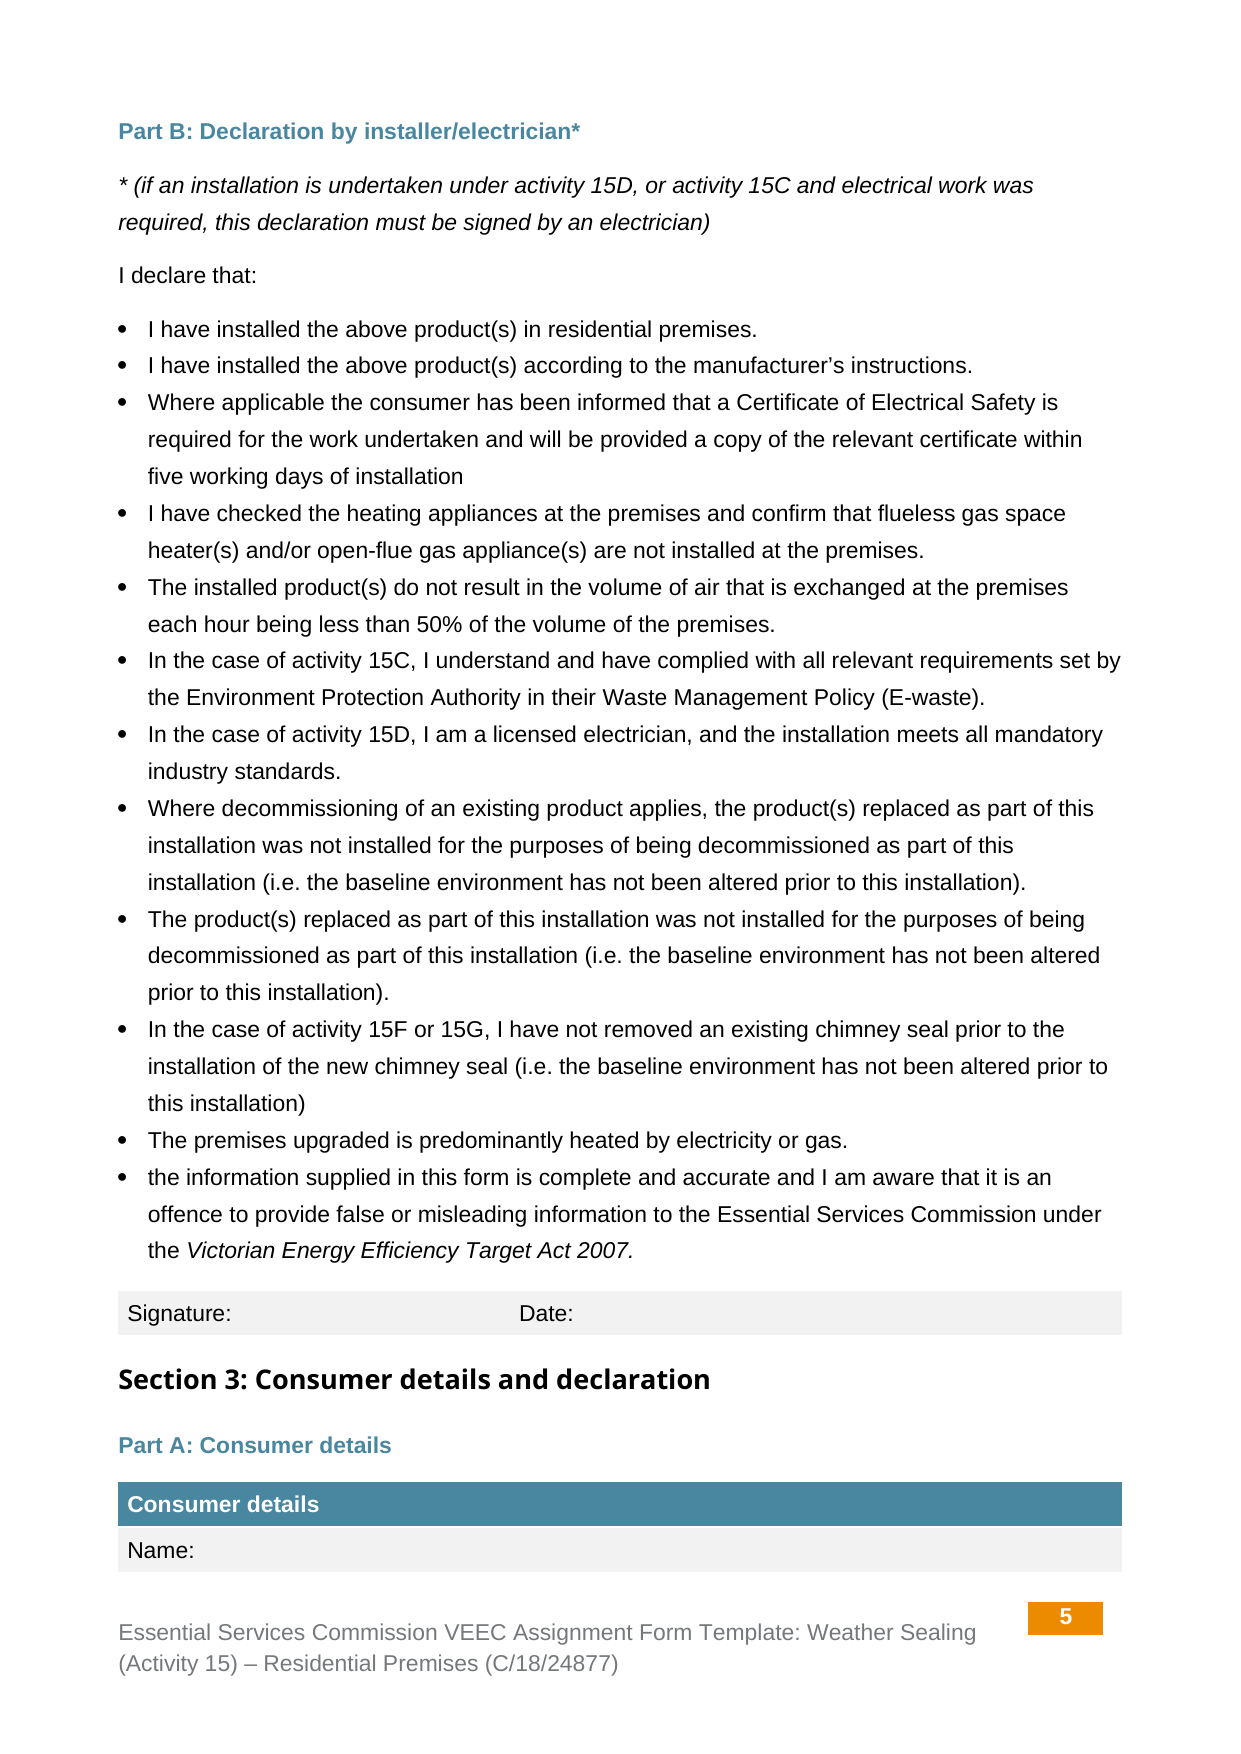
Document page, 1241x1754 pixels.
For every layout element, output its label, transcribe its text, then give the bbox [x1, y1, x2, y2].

list I have installed the above product(s) in residential premises. [118, 316, 1122, 342]
table_cell Name: [118, 1528, 1122, 1572]
list In the case of activity 15D, I am a licensed electrician, and the installation meets all mandatory industry standards. [118, 721, 1122, 784]
table_header Consumer details [118, 1482, 1122, 1526]
list I have installed the above product(s) according to the manufacturer’s instructions. [118, 352, 1122, 379]
list The premises upgraded is predominantly heated by electricity or gas. [118, 1127, 1122, 1153]
table_header Signature: Date: [118, 1291, 1122, 1335]
list Where decommissioning of an existing product applies, the product(s) replaced as part of this installation was not installed for the purposes of being decommissioned as part of this installation (i.e. the baseline environment has not been altered prior to this installation). [118, 795, 1122, 895]
list Where applicable the consumer has been informed that a Certificate of Electrical Safety is required for the work undertaken and will be provided a copy of the relevant certificate within five working days of installation [118, 389, 1122, 489]
list The product(s) replaced as part of this installation was not installed for the purposes of being decommissioned as part of this installation (i.e. the baseline environment has not been altered prior to this installation). [118, 906, 1122, 1006]
list The installed product(s) do not result in the volume of air that is exchanged at the premises each hour being less than 50% of the volume of the premises. [118, 574, 1122, 637]
text * (if an installation is undertaken under activity 15D, or activity 15C and electrical work was required, this declaration must be signed by an electrician) [118, 172, 1122, 235]
list In the case of activity 15C, I understand and have complied with all relevant requirements set by the Environment Protection Authority in their Waste Management Policy (E-waste). [118, 647, 1122, 711]
list I have checked the heating appliances at the premises and confirm that flueless gas space heater(s) and/or open-flue gas appliance(s) are not installed at the premises. [118, 500, 1122, 563]
subtitle Part B: Declaration by installer/electrician* [118, 118, 1122, 144]
subtitle Section 3: Consumer details and declaration [118, 1360, 1122, 1397]
text I declare that: [118, 262, 1122, 288]
list In the case of activity 15F or 15G, I have not removed an existing chimney seal prior to the installation of the new chimney seal (i.e. the baseline environment has not been altered prior to this installation) [118, 1016, 1122, 1116]
subtitle Part A: Consumer details [118, 1432, 1122, 1459]
list the information supplied in this form is complete and accurate and I am aware that it is an offence to provide false or misleading information to the Essential Services Commission under the Victorian Energy Efficiency Target Act 2007. [118, 1164, 1122, 1264]
